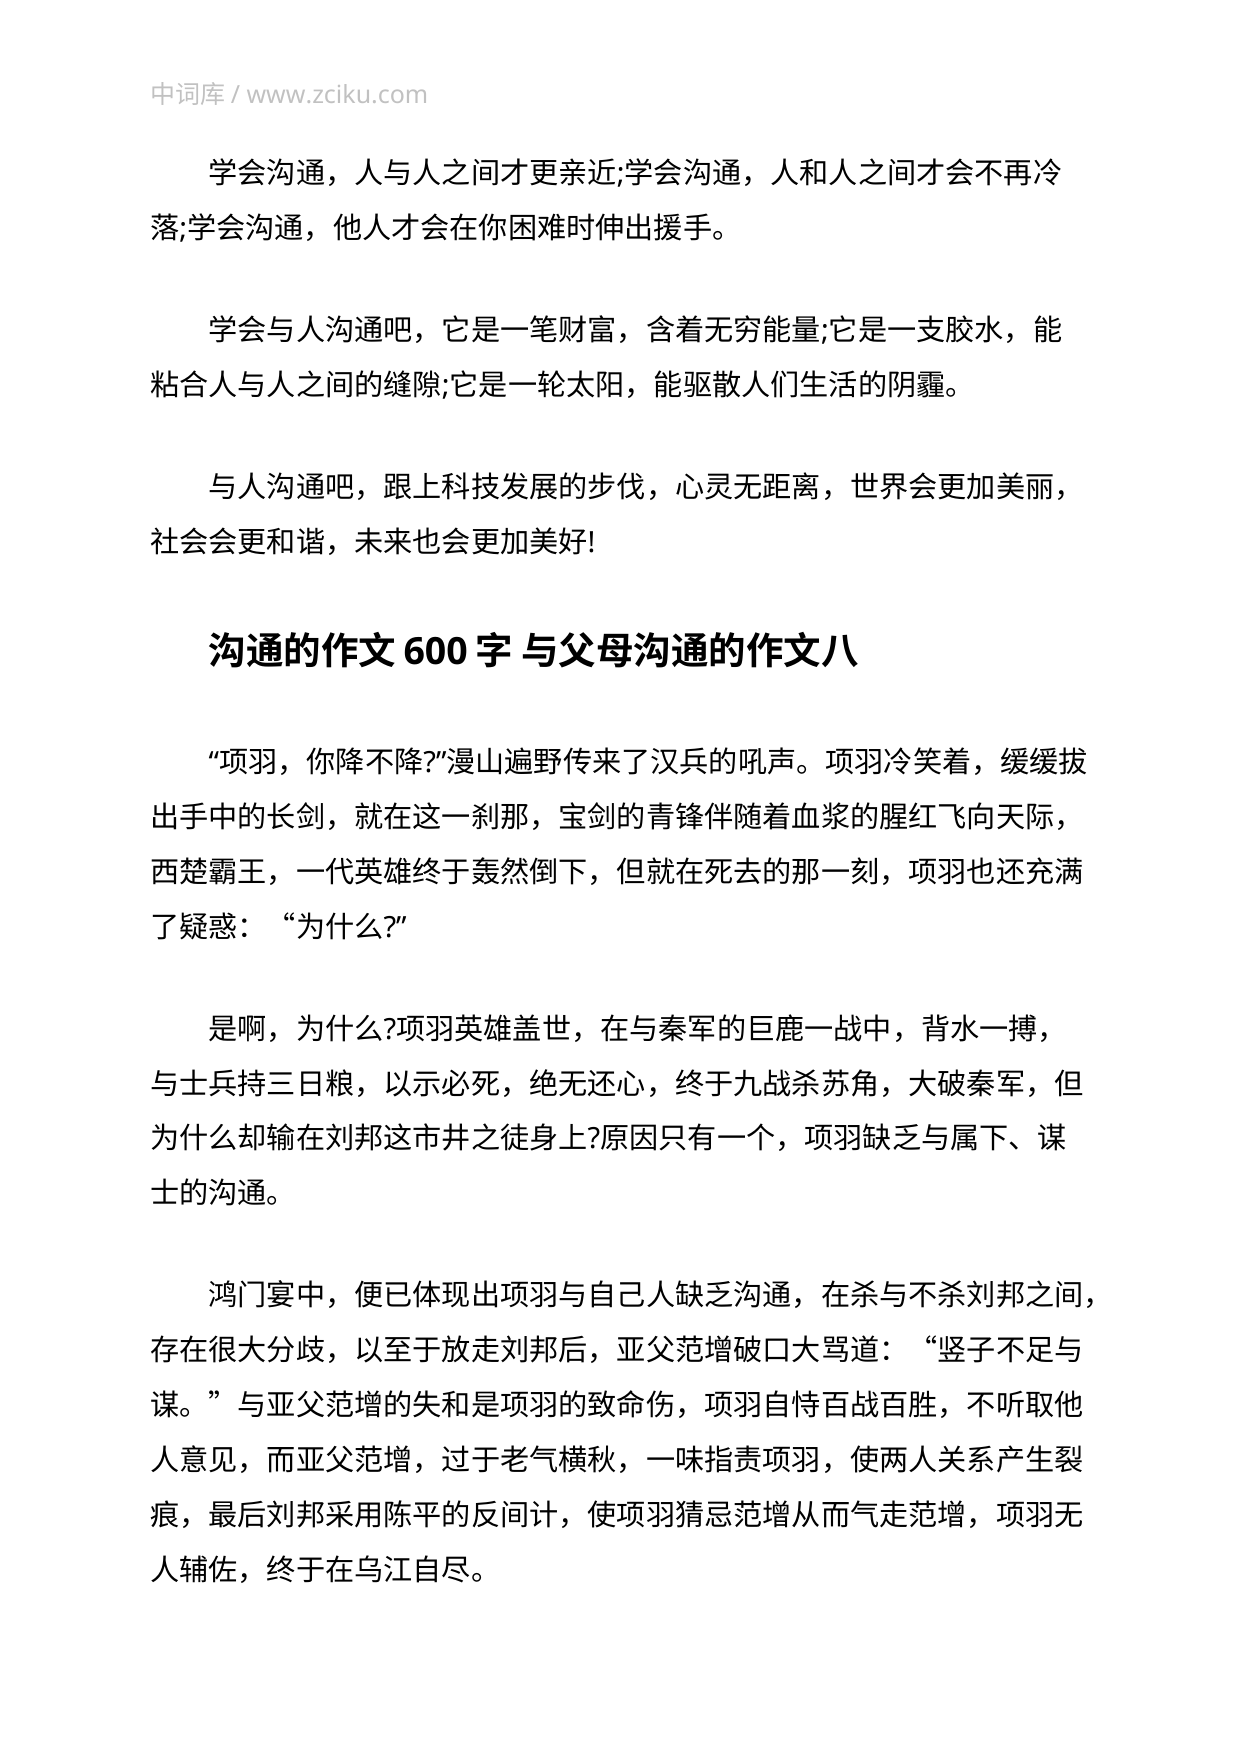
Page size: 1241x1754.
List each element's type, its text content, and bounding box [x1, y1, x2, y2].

text 是啊，为什么?项羽英雄盖世，在与秦军的巨鹿一战中，背水一搏，与士兵持三日粮，以示必死，绝无还心，终于九战杀苏角，大破秦军，但为什么却输在刘邦这市井之徒身上?原因只有一个，项羽缺乏与属下、谋士的沟通。 [150, 1005, 1090, 1212]
text 与人沟通吧，跟上科技发展的步伐，心灵无距离，世界会更加美丽，社会会更和谐，未来也会更加美好! [150, 464, 1090, 561]
text 沟通的作文600字 与父母沟通的作文八 [150, 621, 1090, 675]
text 学会沟通，人与人之间才更亲近;学会沟通，人和人之间才会不再冷落;学会沟通，他人才会在你困难时伸出援手。 [150, 150, 1090, 247]
text 鸿门宴中，便已体现出项羽与自己人缺乏沟通，在杀与不杀刘邦之间，存在很大分歧，以至于放走刘邦后，亚父范增破口大骂道：“竖子不足与谋。”与亚父范增的失和是项羽的致命伤，项羽自恃百战百胜，不听取他人意见，而亚父范增，过于老气横秋，一味指责项羽，使两人关系产生裂痕，最后刘邦采用陈平的反间计，使项羽猜忌范增从而气走范增，项羽无人辅佐，终于在乌江自尽。 [150, 1272, 1090, 1589]
text 学会与人沟通吧，它是一笔财富，含着无穷能量;它是一支胶水，能粘合人与人之间的缝隙;它是一轮太阳，能驱散人们生活的阴霾。 [150, 307, 1090, 404]
text “项羽，你降不降?”漫山遍野传来了汉兵的吼声。项羽冷笑着，缓缓拔出手中的长剑，就在这一刹那，宝剑的青锋伴随着血浆的腥红飞向天际，西楚霸王，一代英雄终于轰然倒下，但就在死去的那一刻，项羽也还充满了疑惑：“为什么?” [150, 738, 1090, 946]
